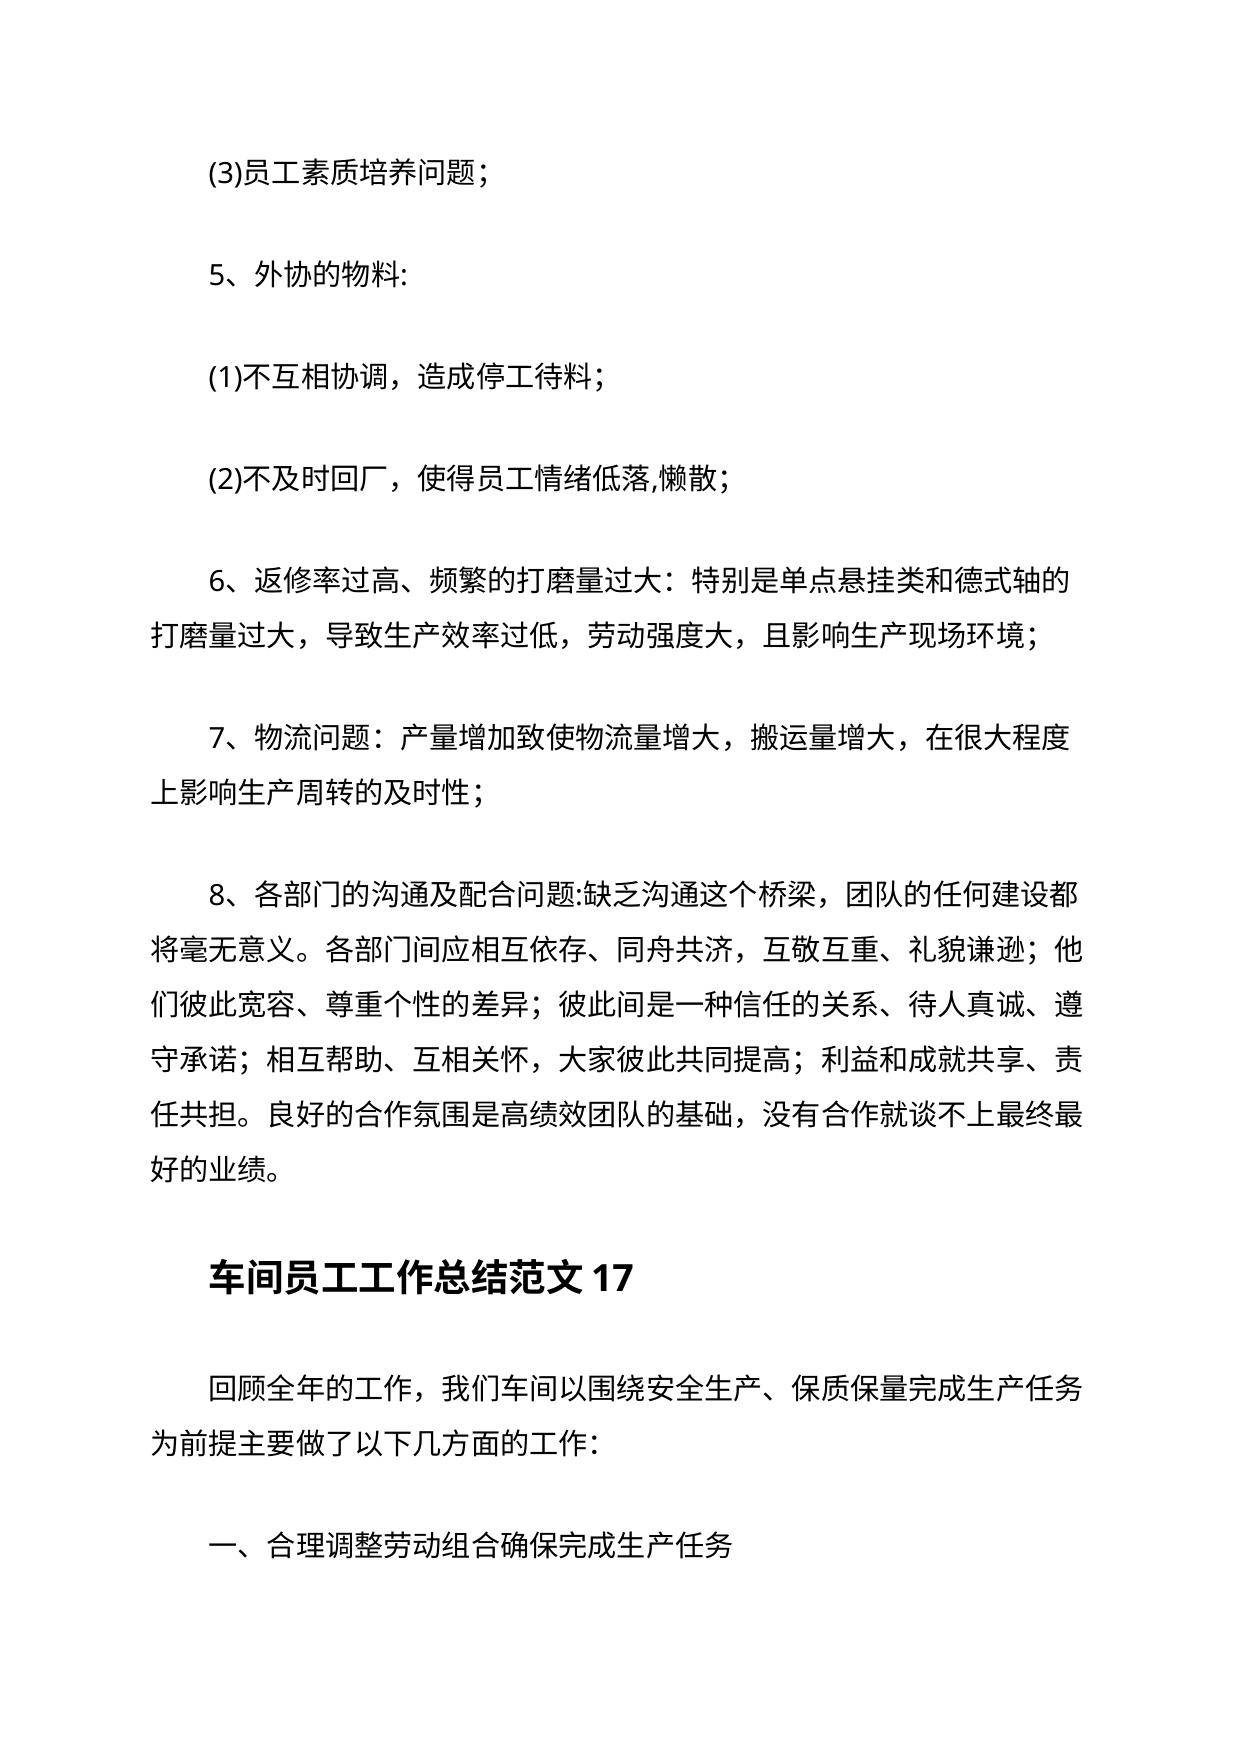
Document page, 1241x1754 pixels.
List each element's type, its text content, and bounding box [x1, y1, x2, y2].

text 5、外协的物料: [150, 252, 1090, 294]
text 6、返修率过高、频繁的打磨量过大：特别是单点悬挂类和德式轴的打磨量过大，导致生产效率过低，劳动强度大，且影响生产现场环境； [150, 558, 1090, 655]
text 8、各部门的沟通及配合问题:缺乏沟通这个桥梁，团队的任何建设都将毫无意义。各部门间应相互依存、同舟共济，互敬互重、礼貌谦逊；他们彼此宽容、尊重个性的差异；彼此间是一种信任的关系、待人真诚、遵守承诺；相互帮助、互相关怀，大家彼此共同提高；利益和成就共享、责任共担。良好的合作氛围是高绩效团队的基础，没有合作就谈不上最终最好的业绩。 [150, 871, 1090, 1188]
text 回顾全年的工作，我们车间以围绕安全生产、保质保量完成生产任务为前提主要做了以下几方面的工作： [150, 1365, 1090, 1463]
text 7、物流问题：产量增加致使物流量增大，搬运量增大，在很大程度上影响生产周转的及时性； [150, 715, 1090, 812]
text (2)不及时回厂，使得员工情绪低落,懒散； [150, 456, 1090, 498]
text (3)员工素质培养问题； [150, 150, 1090, 192]
text 车间员工工作总结范文17 [150, 1248, 1090, 1302]
text 一、合理调整劳动组合确保完成生产任务 [150, 1522, 1090, 1564]
text (1)不互相协调，造成停工待料； [150, 354, 1090, 396]
